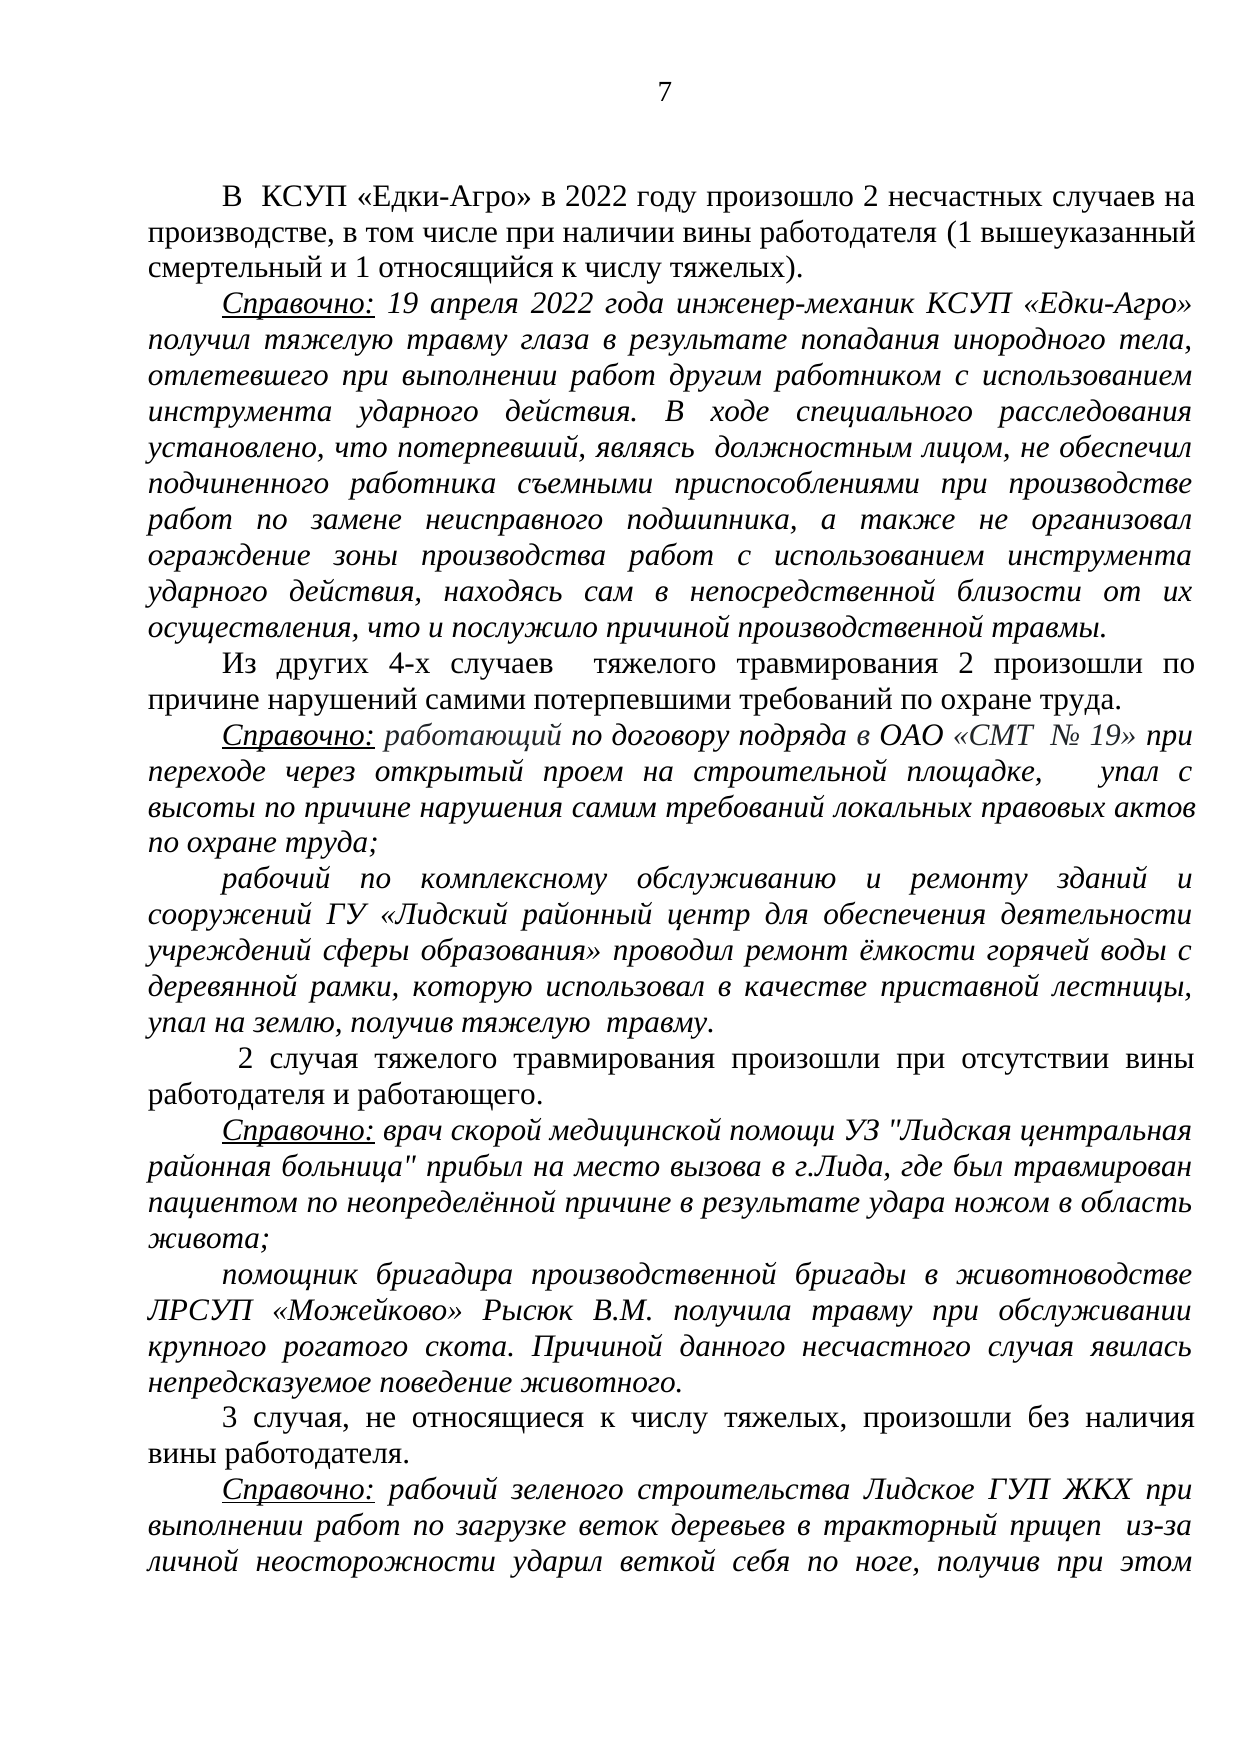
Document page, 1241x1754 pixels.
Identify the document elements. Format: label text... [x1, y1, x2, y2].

text рабочий по комплексному обслуживанию и ремонту зданий и сооружений ГУ «Лидский районный центр для обеспечения деятельности учреждений сферы образования» проводил ремонт ёмкости горячей воды с деревянной рамки, которую использовал в качестве приставной лестницы, упал на землю, получив тяжелую травму. [148, 860, 1196, 1039]
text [148, 1471, 1196, 1578]
text помощник бригадира производственной бригады в животноводстве ЛРСУП «Можейково» Рысюк В.М. получила травму при обслуживании крупного рогатого скота. Причиной данного несчастного случая явилась непредсказуемое поведение животного. [148, 1255, 1196, 1399]
text Справочно: работающий по договору подряда в ОАО «СМТ № 19» при переходе через открытый проем на строительной площадке, упал с высоты по причине нарушения самим требований локальных правовых актов по охране труда; [148, 716, 1196, 860]
text Из других 4-х случаев тяжелого травмирования 2 произошли по причине нарушений самими потерпевшими требований по охране труда. [148, 644, 1196, 716]
text Справочно: 19 апреля 2022 года инженер-механик КСУП «Едки-Агро» получил тяжелую травму глаза в результате попадания инородного тела, отлетевшего при выполнении работ другим работником с использованием инструмента ударного действия. В ходе специального расследования установлено, что потерпевший, являясь должностным лицом, не обеспечил подчиненного работника съемными приспособлениями при производстве работ по замене неисправного подшипника, а также не организовал ограждение зоны производства работ с использованием инструмента ударного действия, находясь сам в непосредственной близости от их осуществления, что и послужило причиной производственной травмы. [148, 285, 1196, 644]
text Справочно: врач скорой медицинской помощи УЗ "Лидская центральная районная больница" прибыл на место вызова в г.Лида, где был травмирован пациентом по неопределённой причине в результате удара ножом в область живота; [148, 1111, 1196, 1255]
text В КСУП «Едки-Агро» в 2022 году произошло 2 несчастных случаев на производстве, в том числе при наличии вины работодателя (1 вышеуказанный смертельный и 1 относящийся к числу тяжелых). [148, 177, 1196, 285]
text 3 случая, не относящиеся к числу тяжелых, произошли без наличия вины работодателя. [148, 1399, 1196, 1471]
text 2 случая тяжелого травмирования произошли при отсутствии вины работодателя и работающего. [148, 1039, 1196, 1111]
